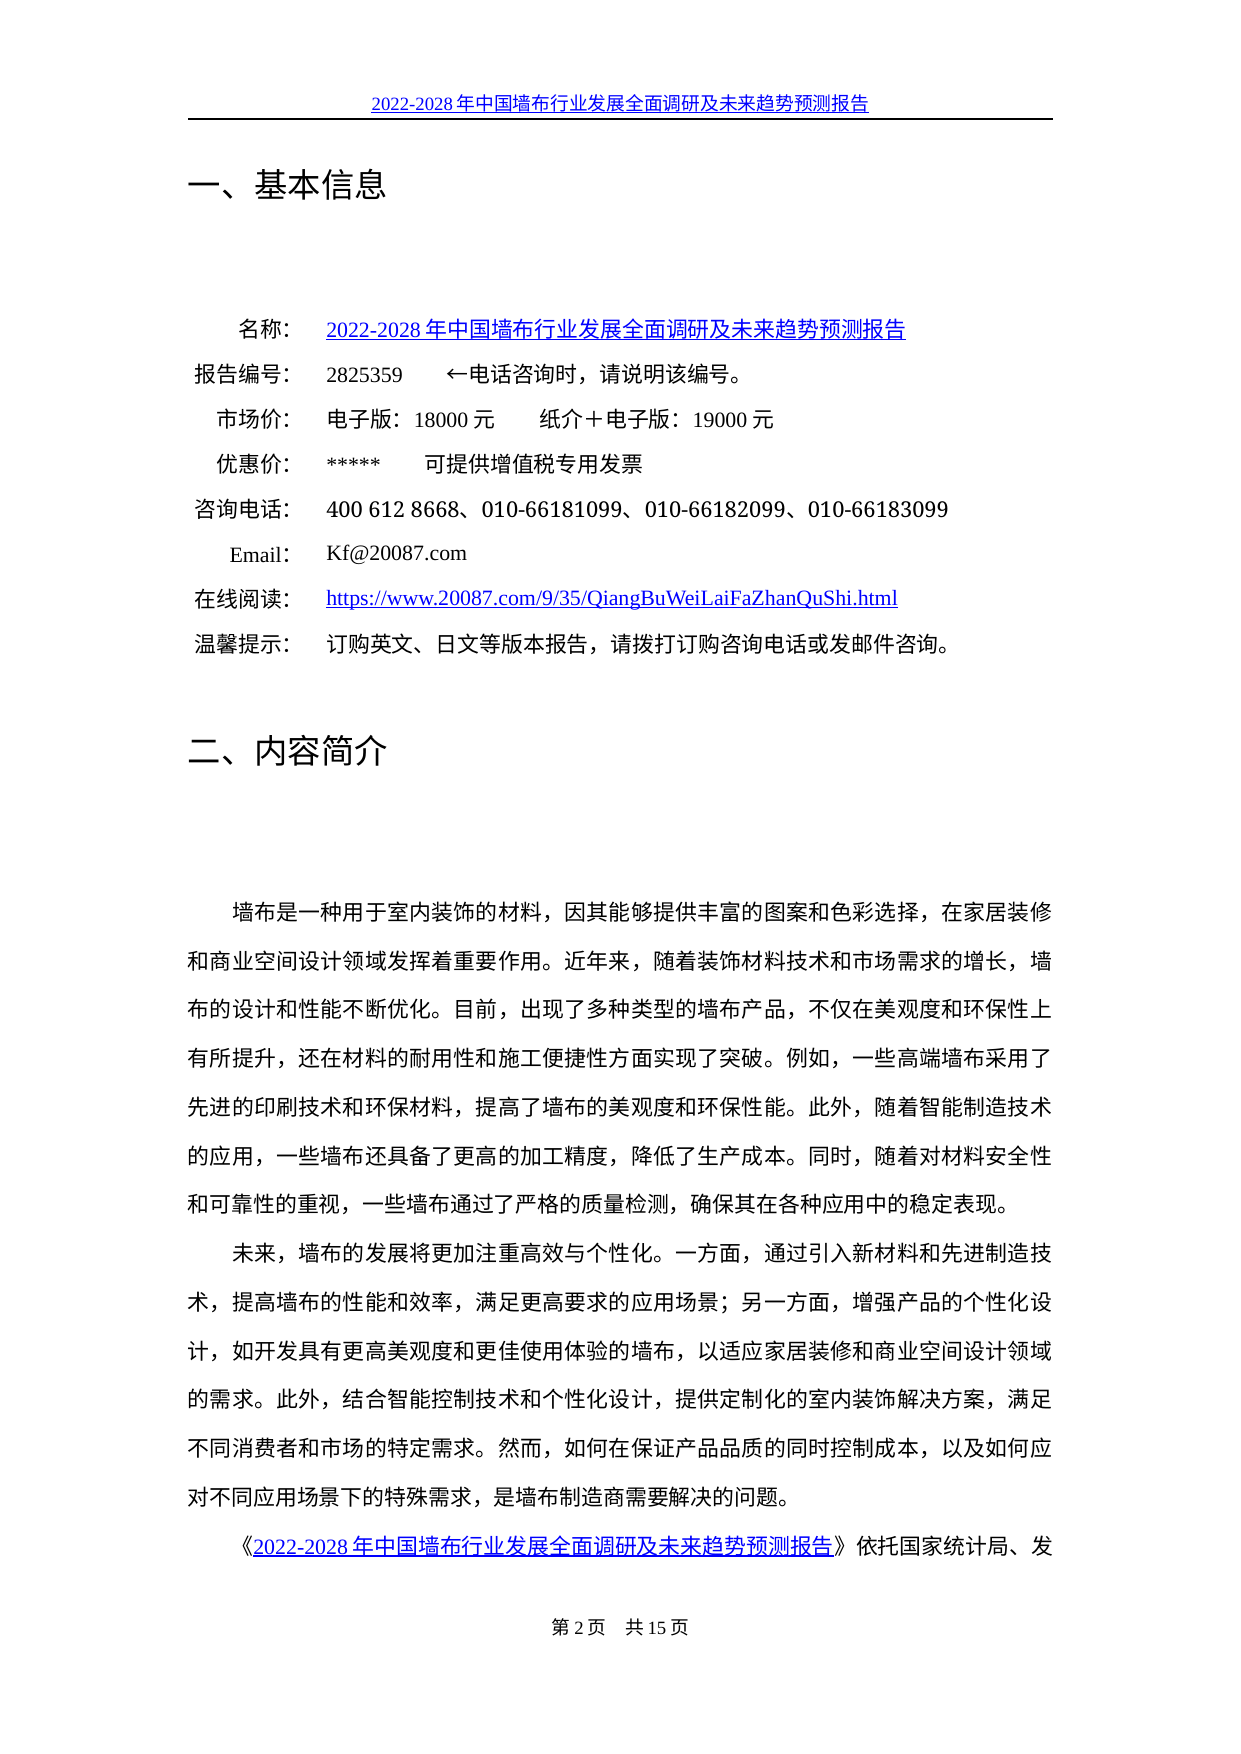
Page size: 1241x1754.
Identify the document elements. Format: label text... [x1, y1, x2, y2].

table_cell 报告编号： [167, 357, 315, 402]
table_cell 订购英文、日文等版本报告，请拨打订购咨询电话或发邮件咨询。 [315, 627, 1073, 672]
table_cell 在线阅读： [167, 582, 315, 627]
title 一、基本信息 [187, 150, 1053, 215]
table_cell 400 612 8668、010-66181099、010-66182099、010-66183099 [315, 492, 1073, 537]
table_cell 2825359 ←电话咨询时，请说明该编号。 [315, 357, 1073, 402]
table_cell 市场价： [167, 402, 315, 447]
title 二、内容简介 [187, 717, 1053, 782]
table_cell [315, 582, 1073, 627]
table_cell ***** 可提供增值税专用发票 [315, 447, 1073, 492]
table_header 2022-2028年中国墙布行业发展全面调研及未来趋势预测报告 [315, 312, 1073, 357]
table_header 名称： [167, 312, 315, 357]
table_cell Email： [167, 537, 315, 582]
table_cell 温馨提示： [167, 627, 315, 672]
table_cell Kf@20087.com [315, 537, 1073, 582]
table_cell 咨询电话： [167, 492, 315, 537]
table_cell 优惠价： [167, 447, 315, 492]
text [187, 894, 1053, 1561]
table_cell 电子版：18000 元 纸介＋电子版：19000 元 [315, 402, 1073, 447]
